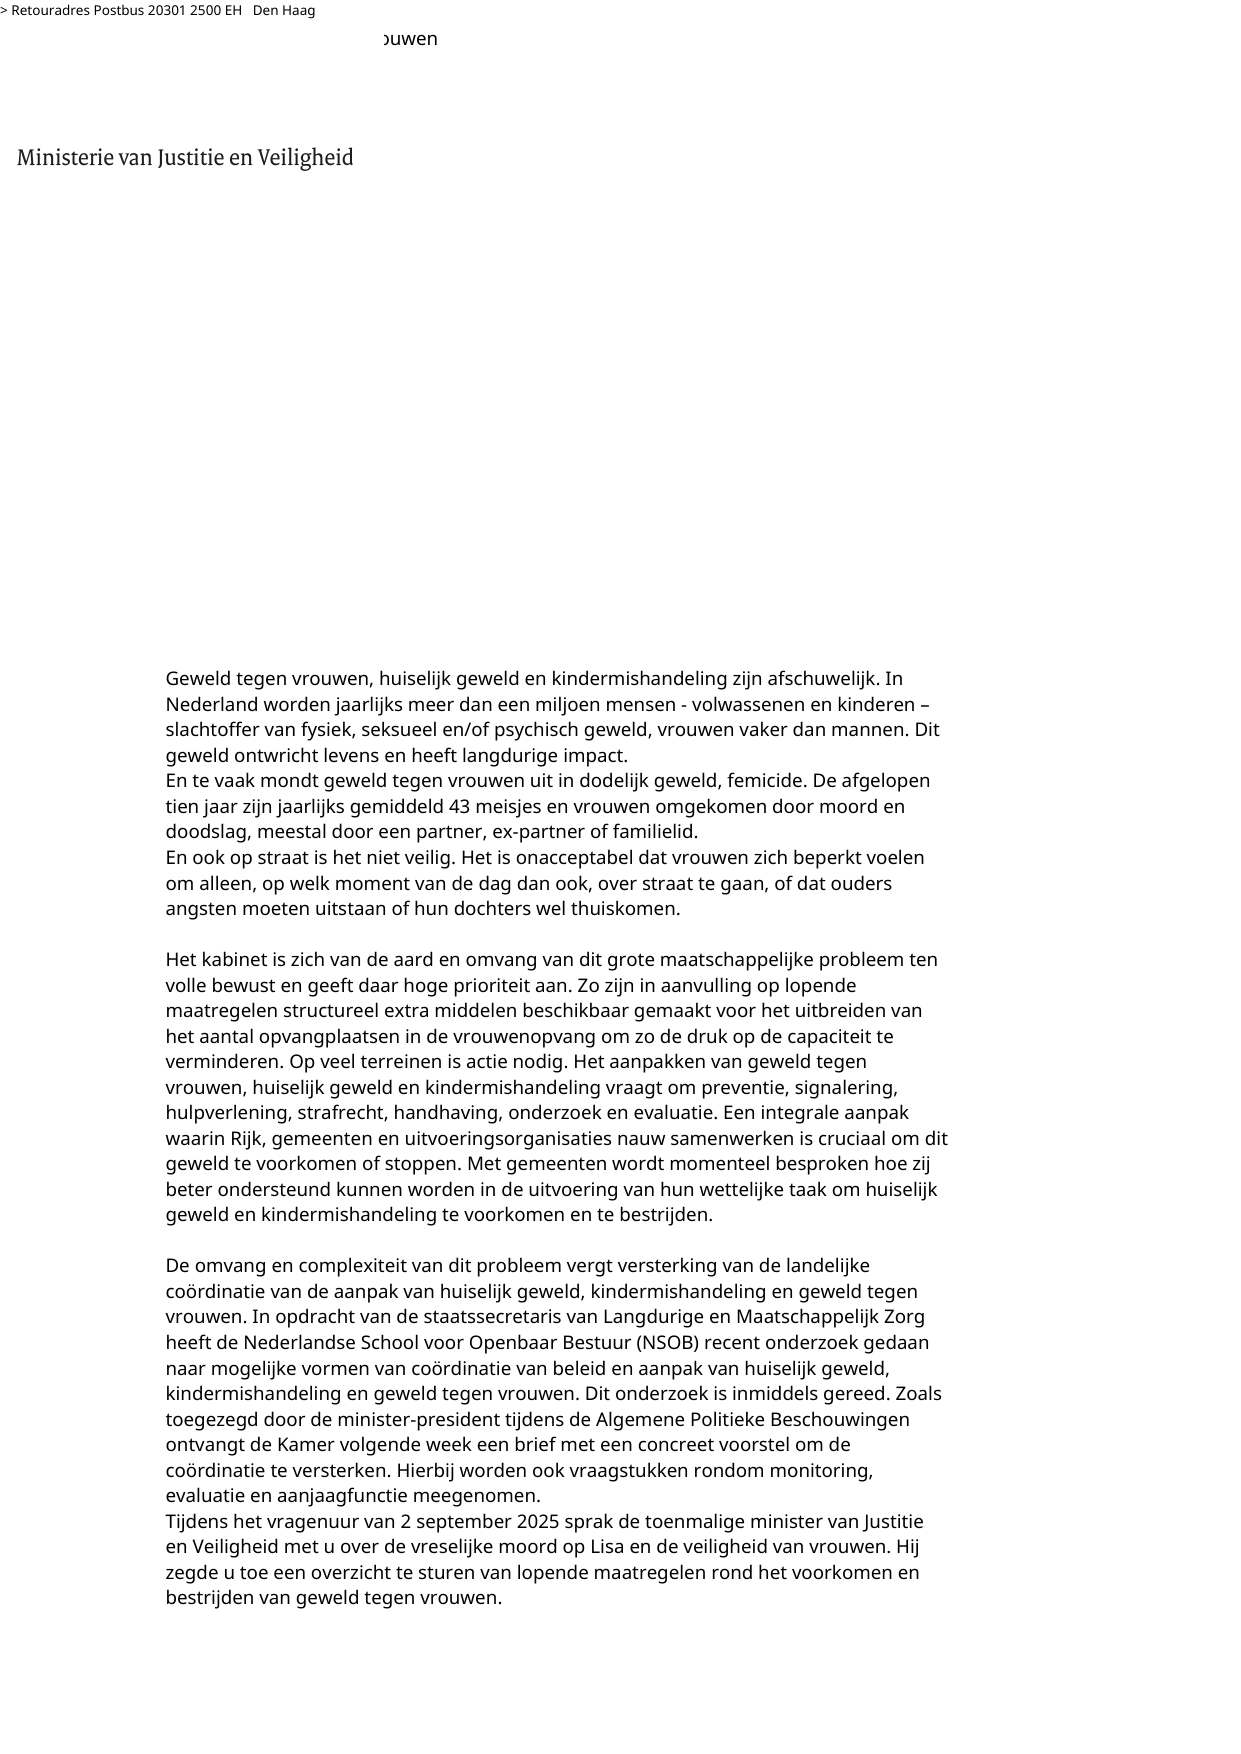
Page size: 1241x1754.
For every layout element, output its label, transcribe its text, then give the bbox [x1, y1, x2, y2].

text De omvang en complexiteit van dit probleem vergt versterking van de landelijke coördinatie van de aanpak van huiselijk geweld, kindermishandeling en geweld tegen vrouwen. In opdracht van de staatssecretaris van Langdurige en Maatschappelijk Zorg heeft de Nederlandse School voor Openbaar Bestuur (NSOB) recent onderzoek gedaan naar mogelijke vormen van coördinatie van beleid en aanpak van huiselijk geweld, kindermishandeling en geweld tegen vrouwen. Dit onderzoek is inmiddels gereed. Zoals toegezegd door de minister-president tijdens de Algemene Politieke Beschouwingen ontvangt de Kamer volgende week een brief met een concreet voorstel om de coördinatie te versterken. Hierbij worden ook vraagstukken rondom monitoring, evaluatie en aanjaagfunctie meegenomen. [165, 1253, 951, 1508]
text En ook op straat is het niet veilig. Het is onacceptabel dat vrouwen zich beperkt voelen om alleen, op welk moment van de dag dan ook, over straat te gaan, of dat ouders angsten moeten uitstaan of hun dochters wel thuiskomen. [165, 844, 951, 921]
text Het kabinet is zich van de aard en omvang van dit grote maatschappelijke probleem ten volle bewust en geeft daar hoge prioriteit aan. Zo zijn in aanvulling op lopende maatregelen structureel extra middelen beschikbaar gemaakt voor het uitbreiden van het aantal opvangplaatsen in de vrouwenopvang om zo de druk op de capaciteit te verminderen. Op veel terreinen is actie nodig. Het aanpakken van geweld tegen vrouwen, huiselijk geweld en kindermishandeling vraagt om preventie, signalering, hulpverlening, strafrecht, handhaving, onderzoek en evaluatie. Een integrale aanpak waarin Rijk, gemeenten en uitvoeringsorganisaties nauw samenwerken is cruciaal om dit geweld te voorkomen of stoppen. Met gemeenten wordt momenteel besproken hoe zij beter ondersteund kunnen worden in de uitvoering van hun wettelijke taak om huiselijk geweld en kindermishandeling te voorkomen en te bestrijden. [165, 946, 951, 1227]
text Tijdens het vragenuur van 2 september 2025 sprak de toenmalige minister van Justitie en Veiligheid met u over de vreselijke moord op Lisa en de veiligheid van vrouwen. Hij zegde u toe een overzicht te sturen van lopende maatregelen rond het voorkomen en bestrijden van geweld tegen vrouwen. [165, 1508, 951, 1610]
picture [0, 0, 384, 260]
text Geweld tegen vrouwen, huiselijk geweld en kindermishandeling zijn afschuwelijk. In Nederland worden jaarlijks meer dan een miljoen mensen - volwassenen en kinderen – slachtoffer van fysiek, seksueel en/of psychisch geweld, vrouwen vaker dan mannen. Dit geweld ontwricht levens en heeft langdurige impact. [165, 666, 951, 768]
text En te vaak mondt geweld tegen vrouwen uit in dodelijk geweld, femicide. De afgelopen tien jaar zijn jaarlijks gemiddeld 43 meisjes en vrouwen omgekomen door moord en doodslag, meestal door een partner, ex-partner of familielid. [165, 768, 951, 844]
